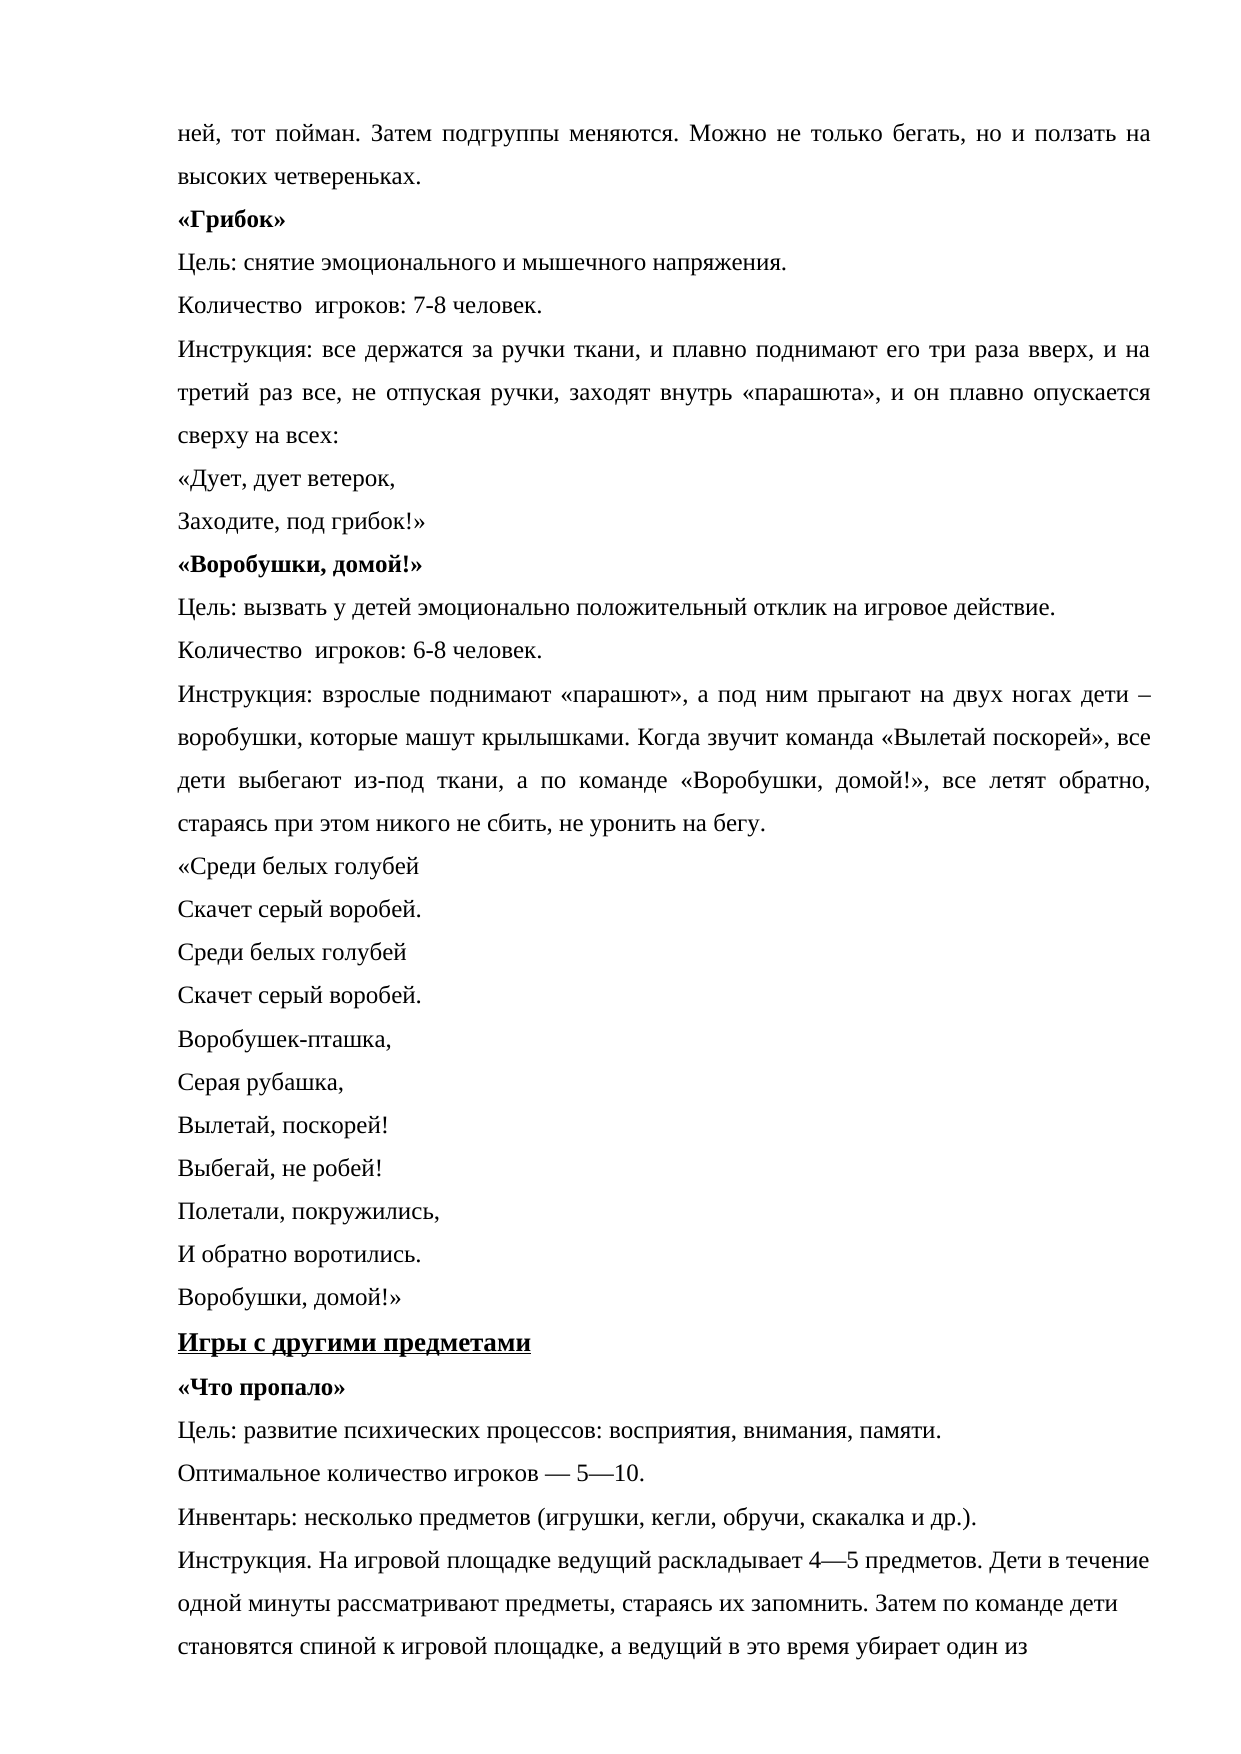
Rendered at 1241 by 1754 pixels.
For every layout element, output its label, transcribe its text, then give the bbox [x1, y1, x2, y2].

text Оптимальное количество игроков — 5—10. [177, 1458, 1152, 1487]
text Заходите, под грибок!» [177, 506, 1152, 535]
text Количество игроков: 7-8 человек. [177, 291, 1152, 319]
text Воробушек-пташка, [177, 1024, 1152, 1052]
text Количество игроков: 6-8 человек. [177, 636, 1152, 664]
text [177, 1545, 1152, 1660]
text Вылетай, поскорей! [177, 1110, 1152, 1139]
text Выбегай, не робей! [177, 1153, 1152, 1182]
text Игры с другими предметами [177, 1326, 1152, 1357]
text «Воробушки, домой!» [177, 549, 1152, 578]
text Цель: вызвать у детей эмоционально положительный отклик на игровое действие. [177, 592, 1152, 621]
text «Что пропало» [177, 1372, 1152, 1401]
text Инвентарь: несколько предметов (игрушки, кегли, обручи, скакалка и др.). [177, 1502, 1152, 1530]
text Полетали, покружились, [177, 1196, 1152, 1225]
text Цель: развитие психических процессов: восприятия, внимания, памяти. [177, 1415, 1152, 1444]
text Скачет серый воробей. [177, 981, 1152, 1009]
text «Среди белых голубей [177, 851, 1152, 880]
text «Грибок» [177, 204, 1152, 233]
text Скачет серый воробей. [177, 894, 1152, 923]
text Среди белых голубей [177, 937, 1152, 966]
text Инструкция: все держатся за ручки ткани, и плавно поднимают его три раза вверх, и на третий раз все, не отпуская ручки, заходят внутрь «парашюта», и он плавно опускается сверху на всех: [177, 334, 1152, 449]
text И обратно воротились. [177, 1239, 1152, 1268]
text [177, 118, 1152, 190]
text Воробушки, домой!» [177, 1282, 1152, 1311]
text «Дует, дует ветерок, [177, 463, 1152, 492]
text Инструкция: взрослые поднимают «парашют», а под ним прыгают на двух ногах дети – воробушки, которые машут крылышками. Когда звучит команда «Вылетай поскорей», все дети выбегают из-под ткани, а по команде «Воробушки, домой!», все летят обратно, стараясь при этом никого не сбить, не уронить на бегу. [177, 679, 1152, 837]
text Цель: снятие эмоционального и мышечного напряжения. [177, 247, 1152, 276]
text Серая рубашка, [177, 1067, 1152, 1096]
